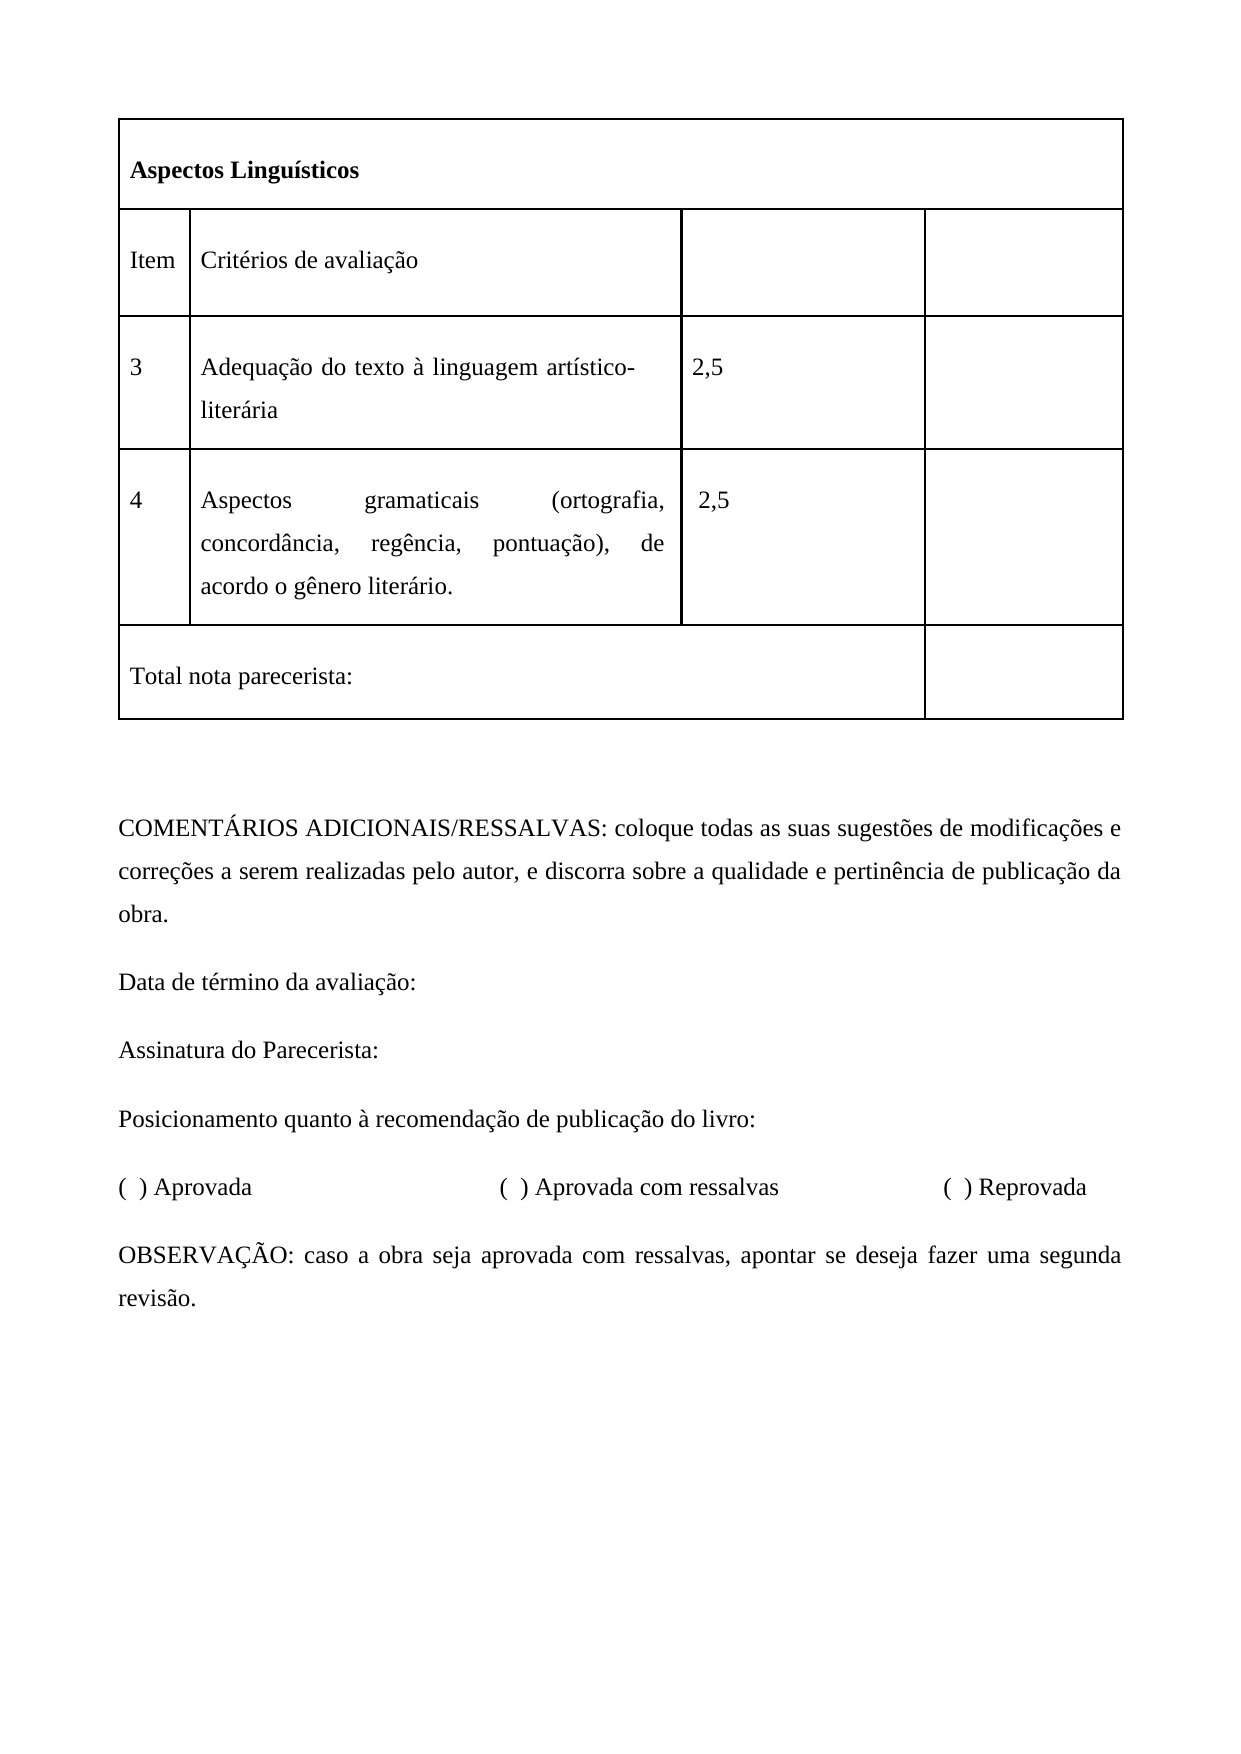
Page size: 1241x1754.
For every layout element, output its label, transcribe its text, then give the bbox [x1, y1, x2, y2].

text OBSERVAÇÃO: caso a obra seja aprovada com ressalvas, apontar se deseja fazer uma segunda revisão. [118, 1240, 1122, 1312]
text COMENTÁRIOS ADICIONAIS/RESSALVAS: coloque todas as suas sugestões de modificações e correções a serem realizadas pelo autor, e discorra sobre a qualidade e pertinência de publicação da obra. [118, 813, 1122, 928]
table_cell 2,5 [683, 317, 924, 448]
table_cell Aspectos gramaticais (ortografia, concordância, regência, pontuação), de acordo o gênero literário. [191, 450, 680, 624]
text Posicionamento quanto à recomendação de publicação do livro: [118, 1104, 1122, 1132]
table_cell Adequação do texto à linguagem artístico-literária [191, 317, 680, 448]
table_cell [926, 317, 1122, 448]
table_cell Total nota parecerista: [120, 626, 924, 718]
text Assinatura do Parecerista: [118, 1036, 1122, 1064]
text ( ) Aprovada ( ) Aprovada com ressalvas ( ) Reprovada [118, 1172, 1122, 1201]
table_cell Aspectos Linguísticos [120, 120, 1122, 208]
table_cell [926, 450, 1122, 624]
table_cell [926, 210, 1122, 315]
table_cell 4 [120, 450, 189, 624]
table_cell [926, 626, 1122, 718]
table_cell 2,5 [683, 450, 924, 624]
table_cell 3 [120, 317, 189, 448]
table_cell [683, 210, 924, 315]
text Data de término da avaliação: [118, 967, 1122, 996]
table_cell Critérios de avaliação [191, 210, 680, 315]
table_cell Item [120, 210, 189, 315]
